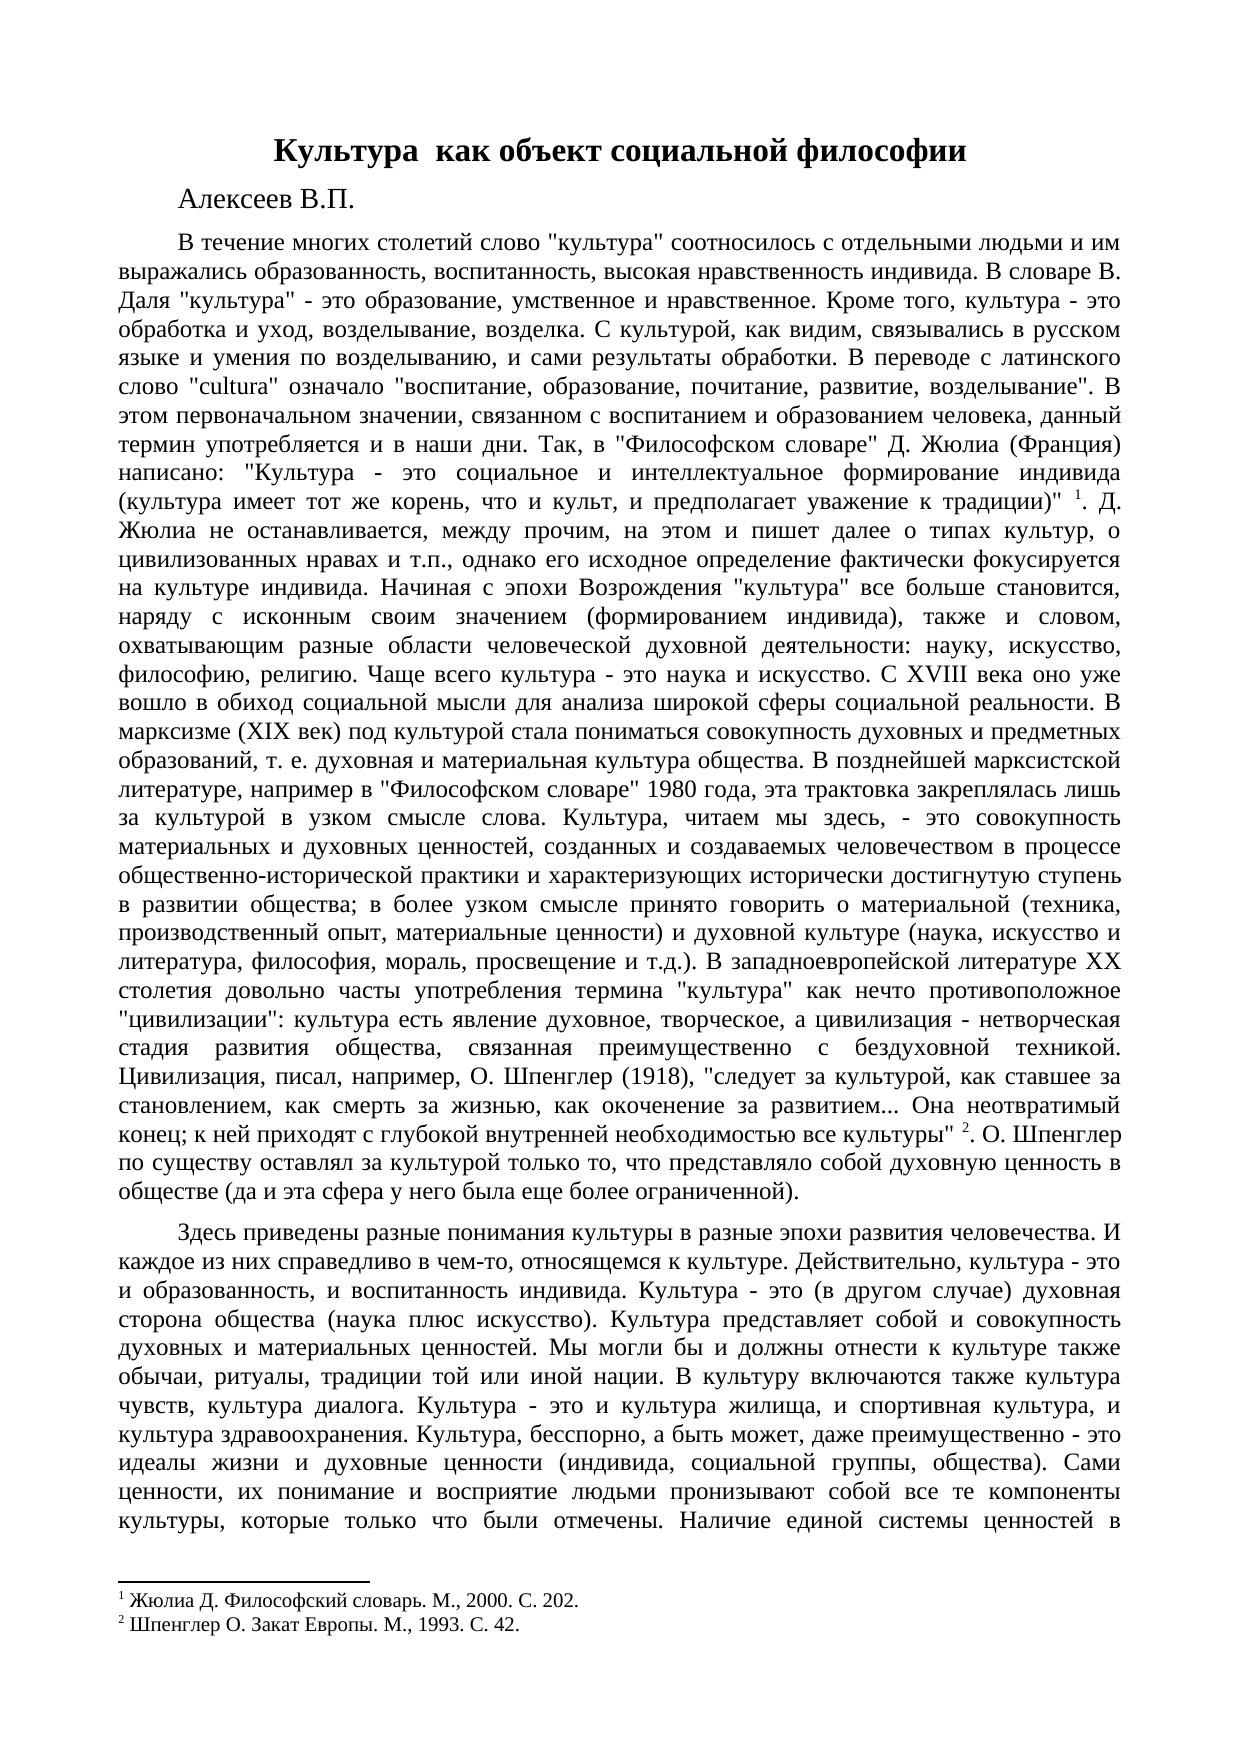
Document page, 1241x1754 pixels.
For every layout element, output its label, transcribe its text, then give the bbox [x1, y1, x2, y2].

text Культура как объект социальной философии [118, 131, 1122, 169]
text В течение многих столетий слово "культура" соотносилось с отдельными людьми и им выражались образованность, воспитанность, высокая нравственность индивида. В словаре В. Даля "культура" - это образование, умственное и нравственное. Кроме того, культура - это обработка и уход, возделывание, возделка. С культурой, как видим, связывались в русском языке и умения по возделыванию, и сами результаты обработки. В переводе с латинского слово "cultura" означало "воспитание, образование, почитание, развитие, возделывание". В этом первоначальном значении, связанном с воспитанием и образованием человека, данный термин употребляется и в наши дни. Так, в "Философском словаре" Д. Жюлиа (Франция) написано: "Культура - это социальное и интеллектуальное формирование индивида (культура имеет тот же корень, что и культ, и предполагает уважение к традиции)" . Д. Жюлиа не останавливается, между прочим, на этом и пишет далее о типах культур, о цивилизованных нравах и т.п., однако его исходное определение фактически фокусируется на культуре индивида. Начиная с эпохи Возрождения "культура" все больше становится, наряду с исконным своим значением (формированием индивида), также и словом, охватывающим разные области человеческой духовной деятельности: науку, искусство, философию, религию. Чаще всего культура - это наука и искусство. С XVIII века оно уже вошло в обиход социальной мысли для анализа широкой сферы социальной реальности. В марксизме (XIX век) под культурой стала пониматься совокупность духовных и предметных образований, т. е. духовная и материальная культура общества. В позднейшей марксистской литературе, например в "Философском словаре" 1980 года, эта трактовка закреплялась лишь за культурой в узком смысле слова. Культура, читаем мы здесь, - это совокупность материальных и духовных ценностей, созданных и создаваемых человечеством в процессе общественно-исторической практики и характеризующих исторически достигнутую ступень в развитии общества; в более узком смысле принято говорить о материальной (техника, производственный опыт, материальные ценности) и духовной культуре (наука, искусство и литература, философия, мораль, просвещение и т.д.). В западноевропейской литературе XX столетия довольно часты употребления термина "культура" как нечто противоположное "цивилизации": культура есть явление духовное, творческое, а цивилизация - нетворческая стадия развития общества, связанная преимущественно с бездуховной техникой. Цивилизация, писал, например, О. Шпенглер (1918), "следует за культурой, как ставшее за становлением, как смерть за жизнью, как окоченение за развитием... Она неотвратимый конец; к ней приходят с глубокой внутренней необходимостью все культуры" . О. Шпенглер по существу оставлял за культурой только то, что представляло собой духовную ценность в обществе (да и эта сфера у него была еще более ограниченной). [118, 227, 1122, 1205]
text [118, 1217, 1122, 1534]
text Алексеев В.П. [118, 181, 1122, 215]
